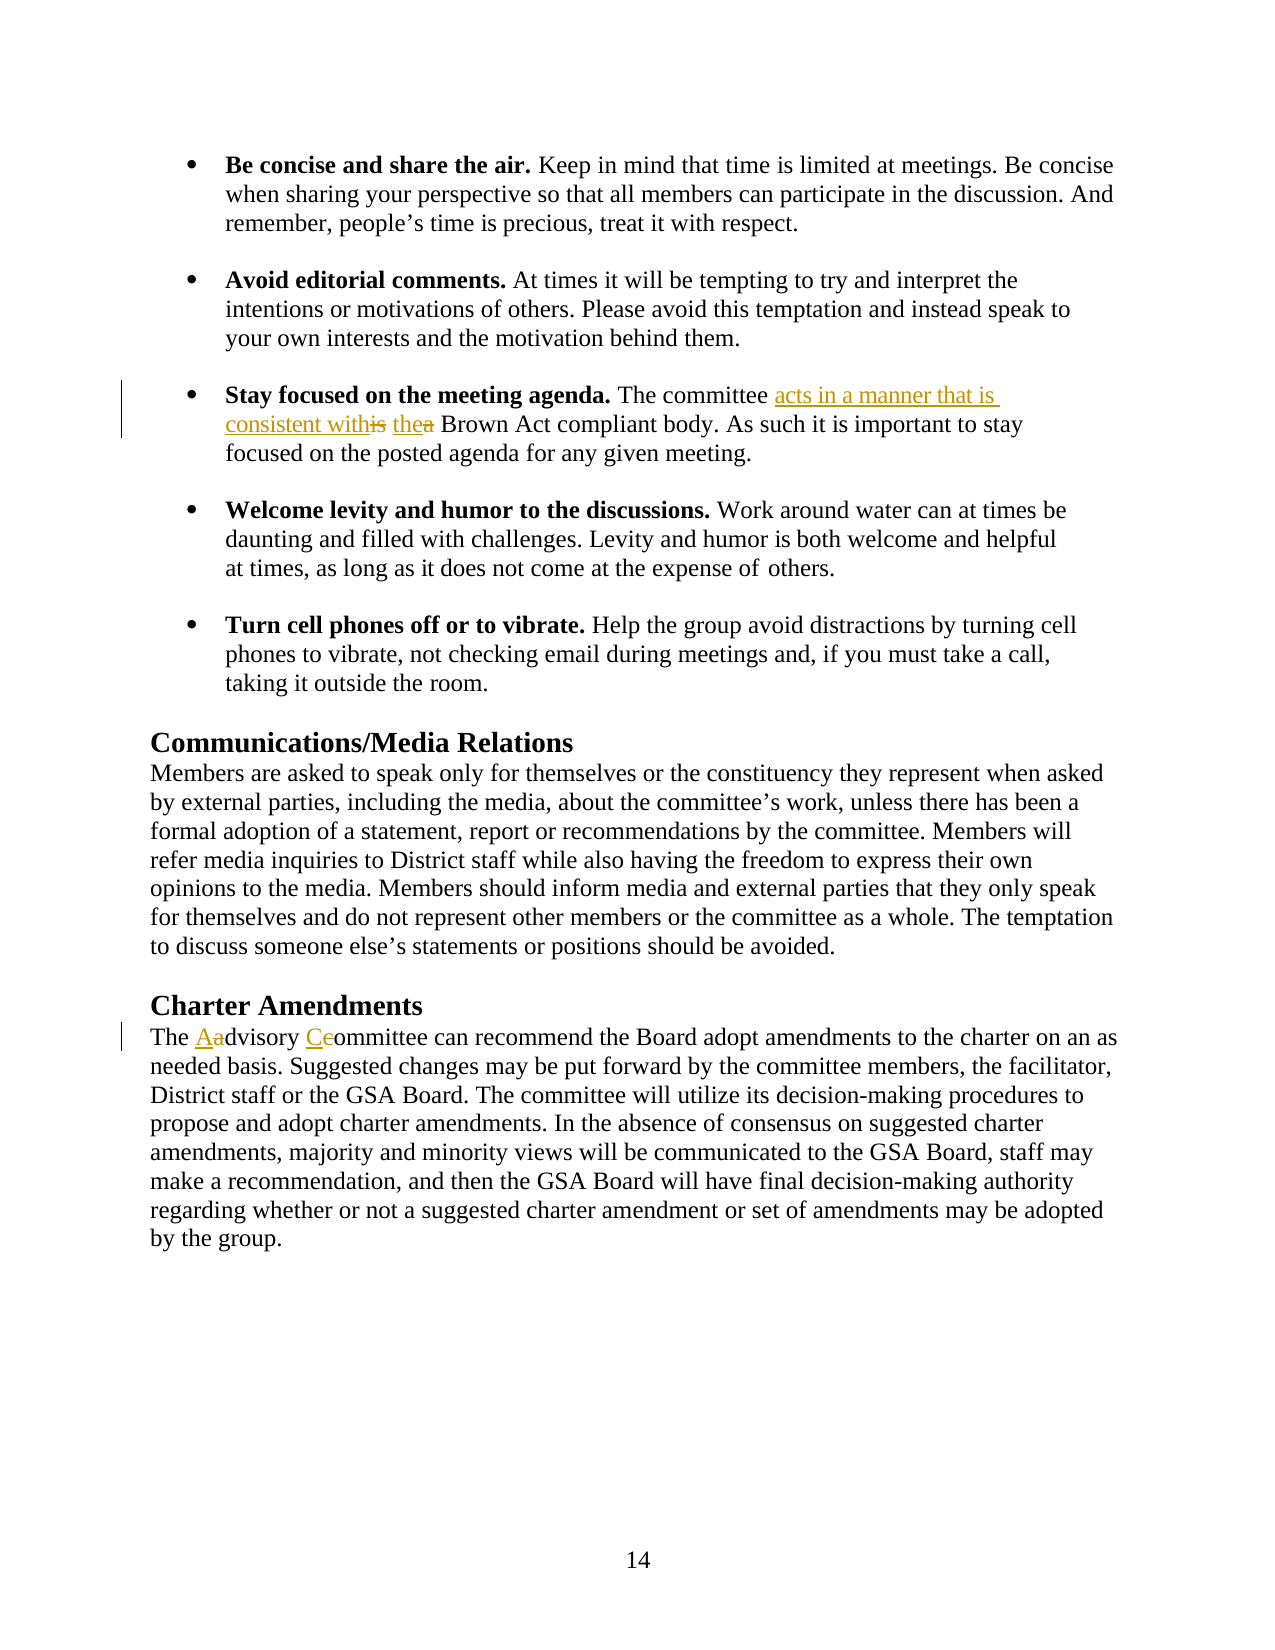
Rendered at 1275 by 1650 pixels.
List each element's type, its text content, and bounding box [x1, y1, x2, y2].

subtitle Charter Amendments [150, 988, 1135, 1022]
text The dvisory ommittee can recommend the Board adopt amendments to the charter on an as needed basis. Suggested changes may be put forward by the committee members, the facilitator, District staff or the GSA Board. The committee will utilize its decision-making procedures to propose and adopt charter amendments. In the absence of consensus on suggested charter amendments, majority and minority views will be communicated to the GSA Board, staff may make a recommendation, and then the GSA Board will have final decision-making authority regarding whether or not a suggested charter amendment or set of amendments may be adopted by the group. [150, 1022, 1120, 1252]
text Members are asked to speak only for themselves or the constituency they represent when asked by external parties, including the media, about the committee’s work, unless there has been a formal adoption of a statement, report or recommendations by the committee. Members will refer media inquiries to District staff while also having the freedom to express their own opinions to the media. Members should inform media and external parties that they only speak for themselves and do not represent other members or the committee as a whole. The temptation to discuss someone else’s statements or positions should be avoided. [150, 758, 1117, 960]
list Welcome levity and humor to the discussions. Work around water can at times be daunting and filled with challenges. Levity and humor is both welcome and helpful at times, as long as it does not come at the expense of others. [187, 495, 1081, 581]
list Be concise and share the air. Keep in mind that time is limited at meetings. Be concise when sharing your perspective so that all members can participate in the discussion. And remember, people’s time is precious, treat it with respect. [187, 150, 1114, 237]
subtitle Communications/Media Relations [150, 725, 1135, 758]
list Stay focused on the meeting agenda. The committee Brown Act compliant body. As such it is important to stay focused on the posted agenda for any given meeting. [187, 380, 1093, 466]
list Turn cell phones off or to vibrate. Help the group avoid distractions by turning cell phones to vibrate, not checking email during meetings and, if you must take a call, taking it outside the room. [187, 610, 1119, 696]
list Avoid editorial comments. At times it will be tempting to try and interpret the intentions or motivations of others. Please avoid this temptation and instead speak to your own interests and the motivation behind them. [187, 265, 1122, 352]
